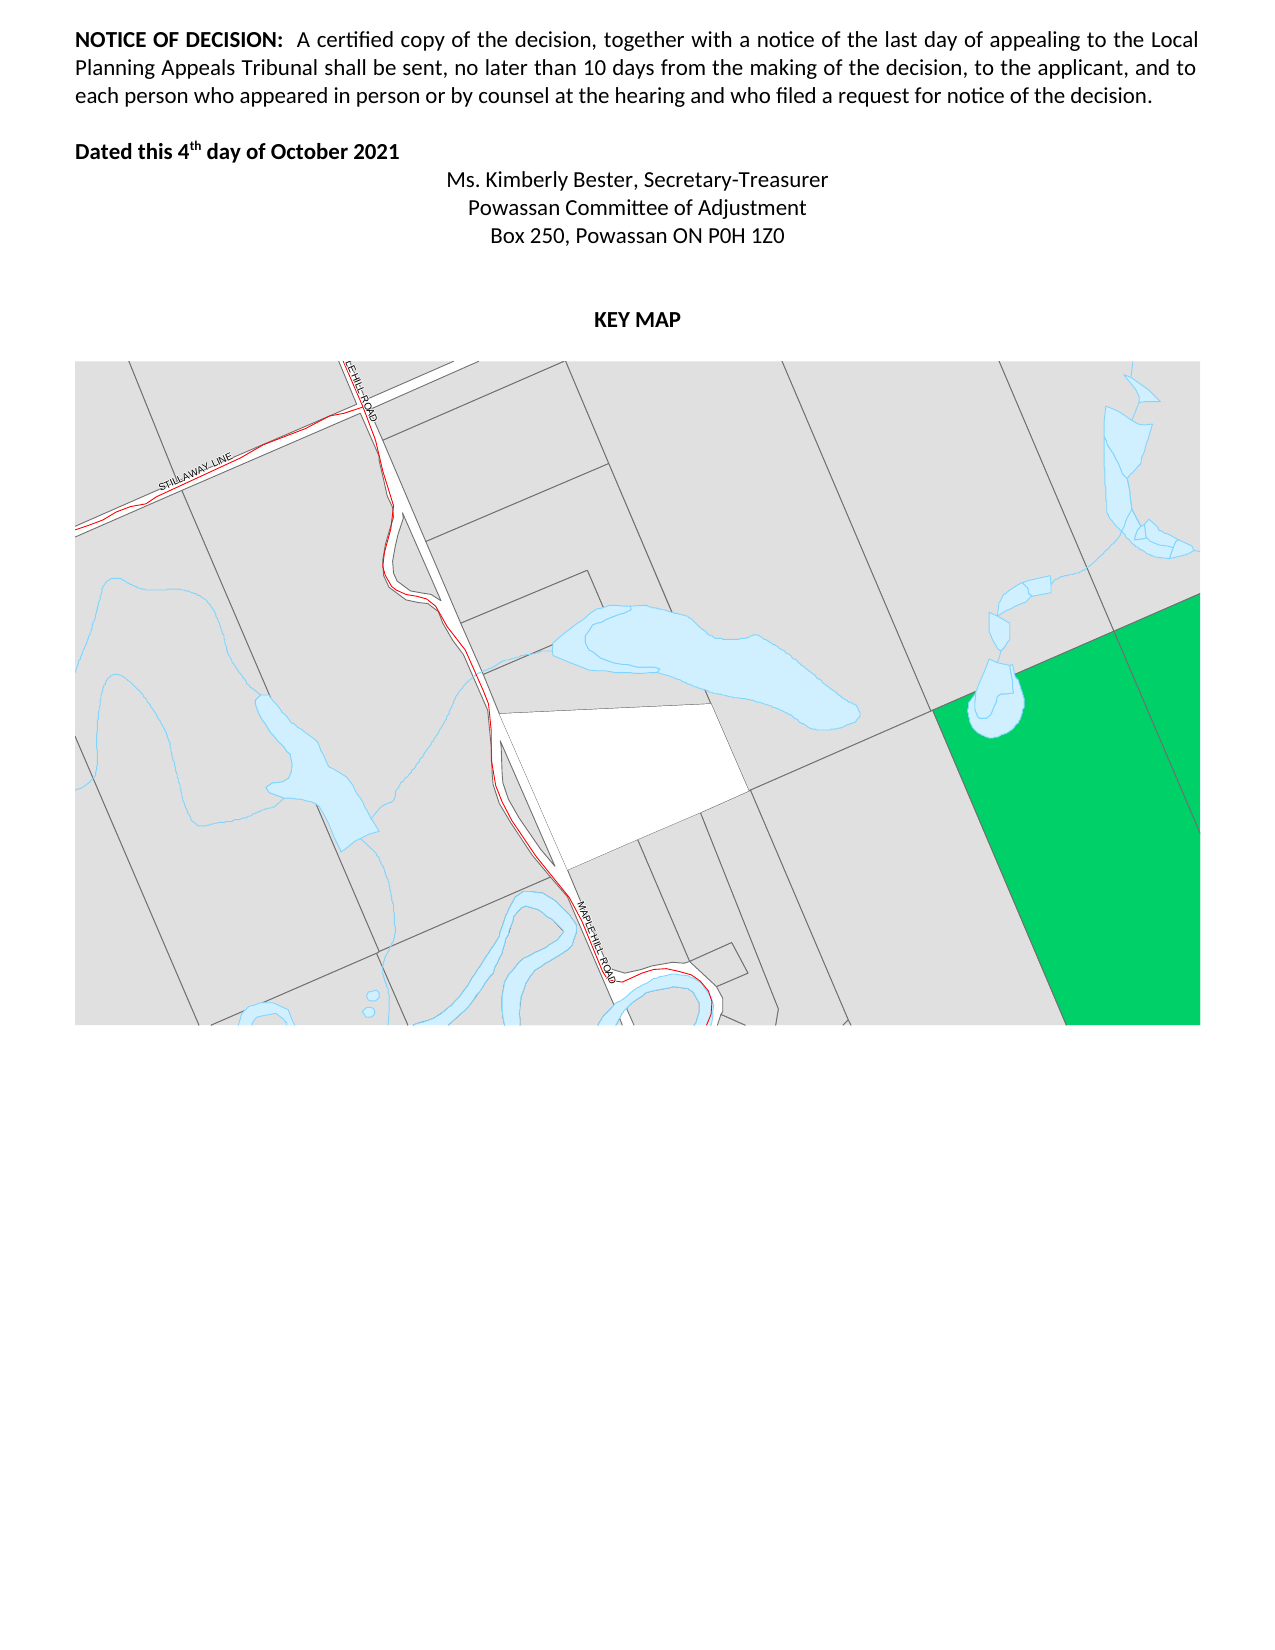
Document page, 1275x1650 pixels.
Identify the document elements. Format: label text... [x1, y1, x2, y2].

text Box 250, Powassan ON P0H 1Z0 [75, 221, 1200, 249]
text Ms. Kimberly Bester, Secretary-Treasurer [75, 165, 1200, 193]
text NOTICE OF DECISION: A certified copy of the decision, together with a notice of the last day of appealing to the Local Planning Appeals Tribunal shall be sent, no later than 10 days from the making of the decision, to the applicant, and to each person who appeared in person or by counsel at the hearing and who filed a request for notice of the decision. [75, 25, 1200, 109]
text Powassan Committee of Adjustment [75, 193, 1200, 221]
text Dated this 4th day of October 2021 [75, 137, 1200, 165]
text KEY MAP [75, 305, 1200, 333]
